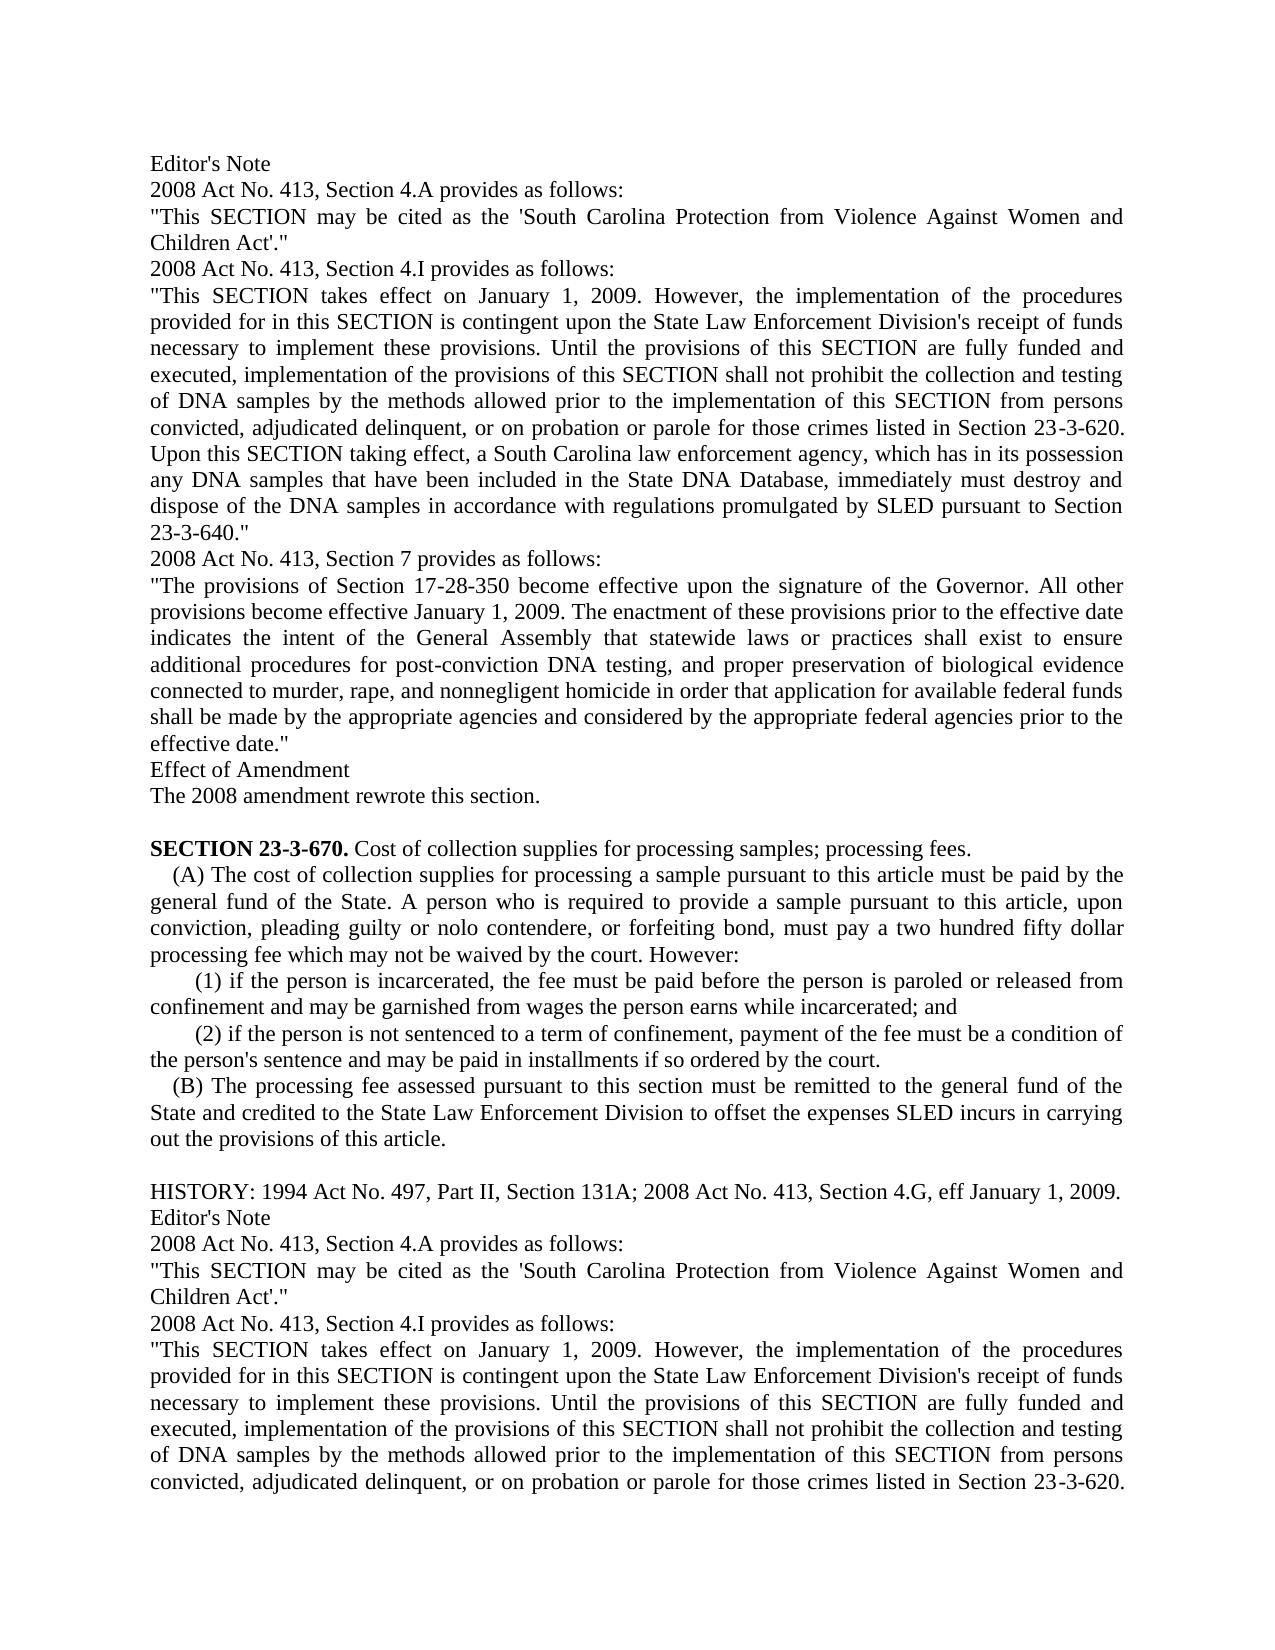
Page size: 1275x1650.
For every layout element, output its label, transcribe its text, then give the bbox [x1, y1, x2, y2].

text (A) The cost of collection supplies for processing a sample pursuant to this article must be paid by the general fund of the State. A person who is required to provide a sample pursuant to this article, upon conviction, pleading guilty or nolo contendere, or forfeiting bond, must pay a two hundred fifty dollar processing fee which may not be waived by the court. However: [150, 862, 1125, 967]
text 2008 Act No. 413, Section 4.I provides as follows: [150, 255, 1125, 282]
text "The provisions of Section 17-28-350 become effective upon the signature of the Governor. All other provisions become effective January 1, 2009. The enactment of these provisions prior to the effective date indicates the intent of the General Assembly that statewide laws or practices shall exist to ensure additional procedures for post-conviction DNA testing, and proper preservation of biological evidence connected to murder, rape, and nonnegligent homicide in order that application for available federal funds shall be made by the appropriate agencies and considered by the appropriate federal agencies prior to the effective date." [150, 572, 1125, 756]
text "This SECTION may be cited as the 'South Carolina Protection from Violence Against Women and Children Act'." [150, 203, 1125, 255]
text "This SECTION may be cited as the 'South Carolina Protection from Violence Against Women and Children Act'." [150, 1257, 1125, 1309]
text SECTION 23-3-670. Cost of collection supplies for processing samples; processing fees. [150, 835, 1125, 862]
text HISTORY: 1994 Act No. 497, Part II, Section 131A; 2008 Act No. 413, Section 4.G, eff January 1, 2009. [150, 1178, 1125, 1204]
text 2008 Act No. 413, Section 4.A provides as follows: [150, 176, 1125, 203]
text The 2008 amendment rewrote this section. [150, 782, 1125, 809]
text Editor's Note [150, 1204, 1125, 1231]
text (2) if the person is not sentenced to a term of confinement, payment of the fee must be a condition of the person's sentence and may be paid in installments if so ordered by the court. [150, 1020, 1125, 1072]
text 2008 Act No. 413, Section 4.I provides as follows: [150, 1309, 1125, 1336]
text (B) The processing fee assessed pursuant to this section must be remitted to the general fund of the State and credited to the State Law Enforcement Division to offset the expenses SLED incurs in carrying out the provisions of this article. [150, 1072, 1125, 1151]
text (1) if the person is incarcerated, the fee must be paid before the person is paroled or released from confinement and may be garnished from wages the person earns while incarcerated; and [150, 967, 1125, 1020]
text 2008 Act No. 413, Section 7 provides as follows: [150, 545, 1125, 572]
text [150, 1336, 1125, 1494]
text 2008 Act No. 413, Section 4.A provides as follows: [150, 1231, 1125, 1257]
text Effect of Amendment [150, 756, 1125, 782]
text Editor's Note [150, 150, 1125, 176]
